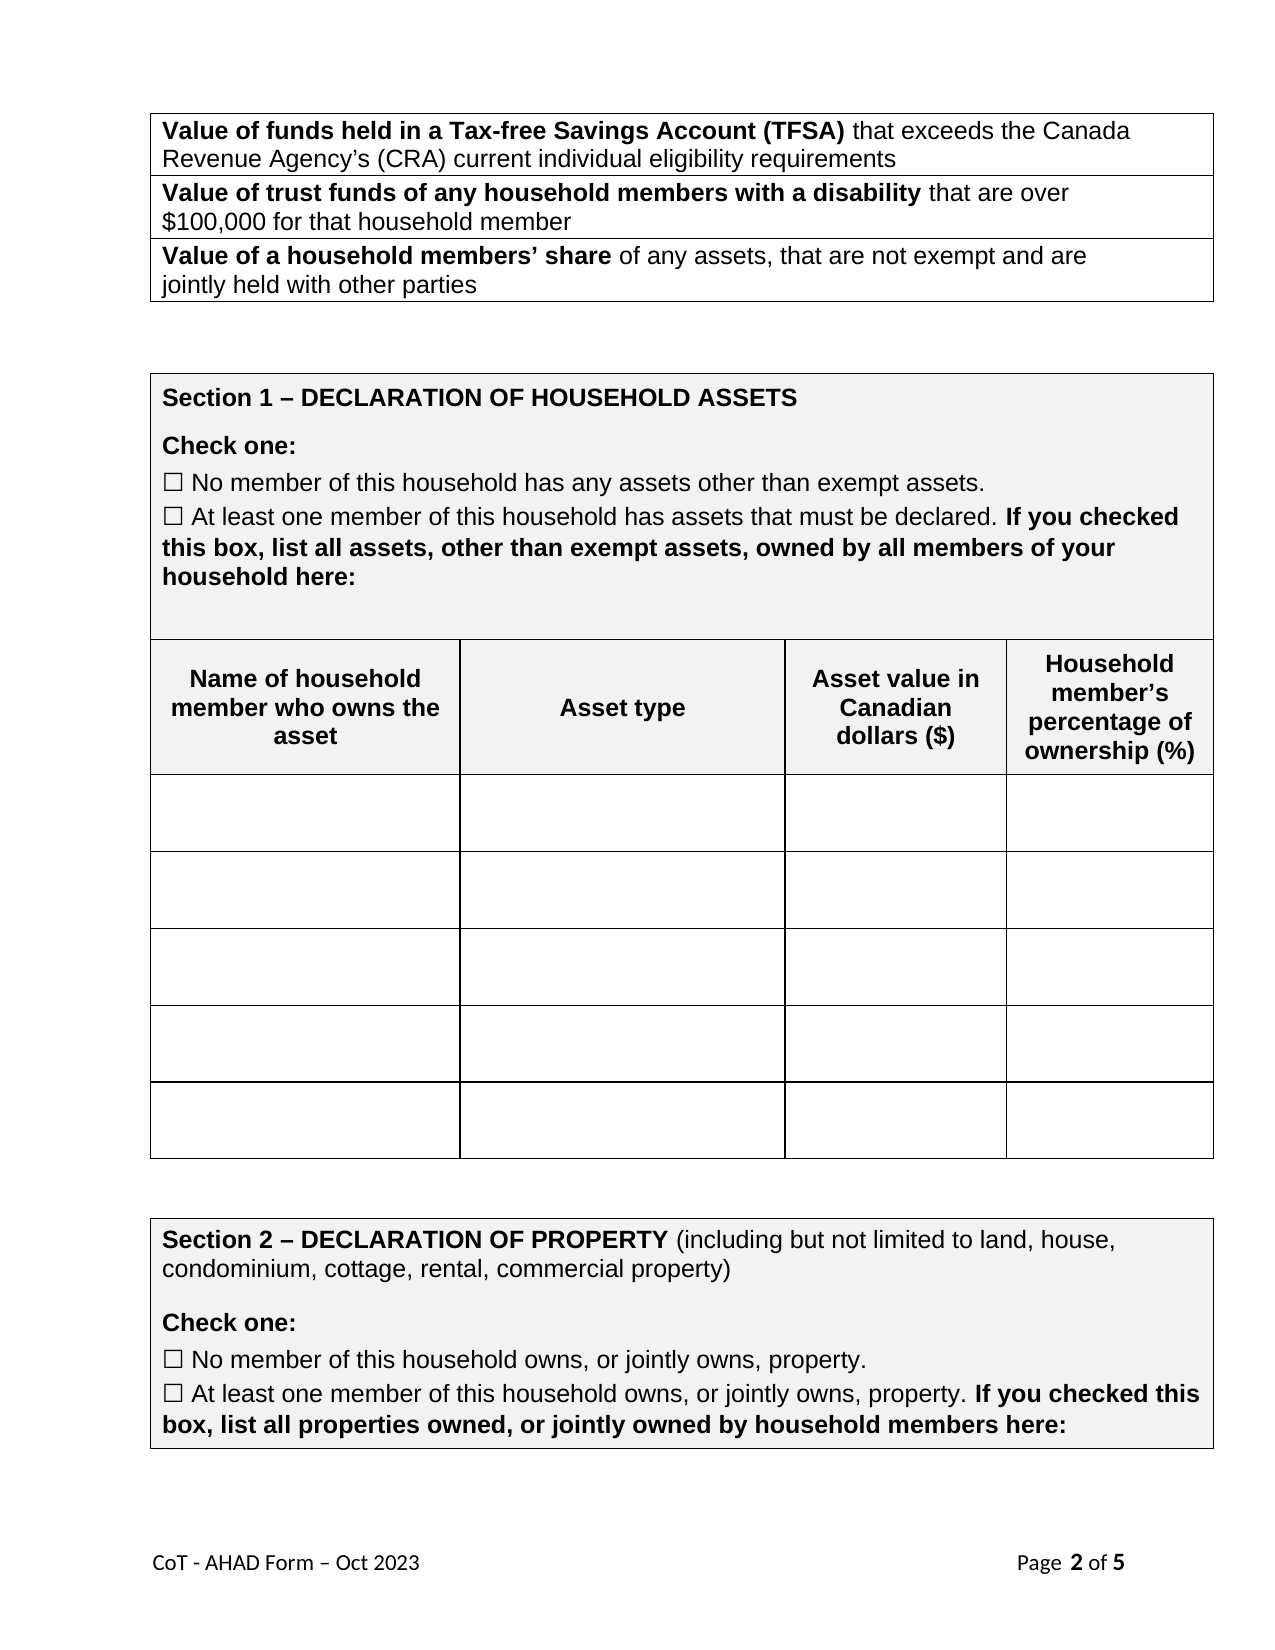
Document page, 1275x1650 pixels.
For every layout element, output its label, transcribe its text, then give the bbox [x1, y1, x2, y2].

table_cell [151, 1083, 459, 1158]
table_cell [1007, 929, 1213, 1005]
table_header Section 1 – DECLARATION OF HOUSEHOLD ASSETS Check one: No member of this household has any assets other than exempt assets. At least one member of this household has assets that must be declared. If you checked this box, list all assets, other than exempt assets, owned by all members of your household here: [151, 374, 1213, 638]
table_cell [151, 852, 459, 928]
table_cell Value of funds held in a Tax-free Savings Account (TFSA) that exceeds the Canada Revenue Agency’s (CRA) current individual eligibility requirements [151, 114, 1213, 175]
table_cell [1007, 775, 1213, 851]
table_cell Value of a household members’ share of any assets, that are not exempt and are jointly held with other parties [151, 239, 1213, 301]
table_cell [151, 1006, 459, 1081]
table_cell Name of household member who owns the asset [151, 640, 459, 774]
table_cell [461, 1006, 784, 1081]
table_cell Value of trust funds of any household members with a disability that are over $100,000 for that household member [151, 176, 1213, 238]
table_cell Asset type [461, 640, 784, 774]
table_cell [786, 1006, 1006, 1081]
table_cell [1007, 1083, 1213, 1158]
table_cell [786, 775, 1006, 851]
table_cell [151, 929, 459, 1005]
table_cell [786, 1083, 1006, 1158]
table_cell Household member’s percentage of ownership (%) [1007, 640, 1213, 774]
table_cell [461, 852, 784, 928]
table_cell [786, 852, 1006, 928]
table_header Section 2 – DECLARATION OF PROPERTY (including but not limited to land, house, condominium, cottage, rental, commercial property) Check one: No member of this household owns, or jointly owns, property. At least one member of this household owns, or jointly owns, property. If you checked this box, list all properties owned, or jointly owned by household members here: [151, 1219, 1213, 1448]
table_cell [1007, 1006, 1213, 1081]
table_cell [786, 929, 1006, 1005]
table_cell [461, 1083, 784, 1158]
table_cell [461, 775, 784, 851]
table_cell [151, 775, 459, 851]
table_cell [461, 929, 784, 1005]
table_cell [1007, 852, 1213, 928]
table_cell Asset value in Canadian dollars ($) [786, 640, 1006, 774]
